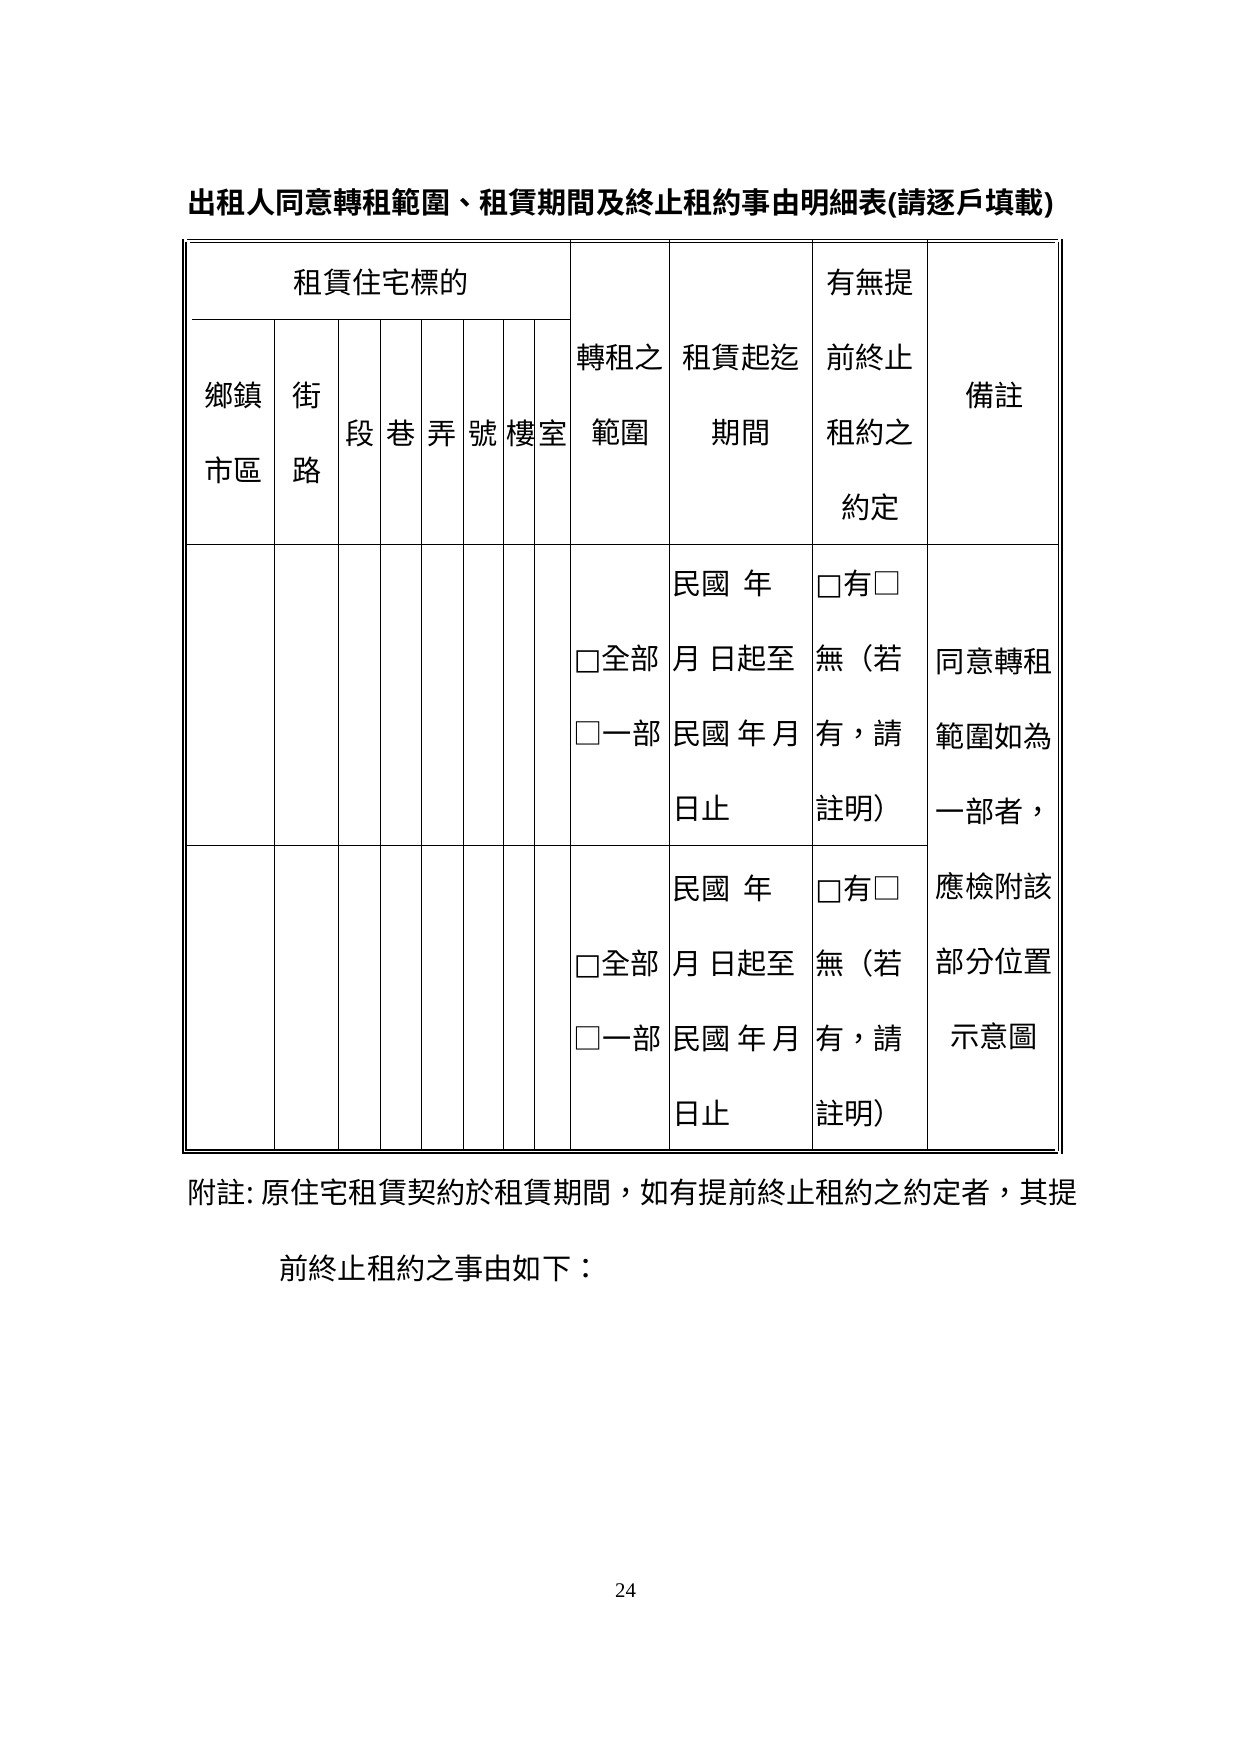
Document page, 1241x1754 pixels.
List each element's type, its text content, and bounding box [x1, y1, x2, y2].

table_cell [339, 846, 380, 1149]
table_header 出租人同意轉租範圍、租賃期間及終止租約事由明細表(請逐戶填載) [185, 164, 1060, 239]
table_cell [339, 545, 380, 844]
table_cell [275, 545, 338, 844]
table_cell [535, 545, 570, 844]
text 附註: 原住宅租賃契約於租賃期間，如有提前終止租約之約定者，其提前終止租約之事由如下： [187, 1154, 1081, 1304]
table_cell [187, 846, 274, 1149]
table_cell [381, 545, 421, 844]
table_cell 租賃起迄期間 [670, 243, 812, 543]
table_cell [275, 846, 338, 1149]
table_cell 段 [339, 320, 380, 543]
table_cell □全部□一部 [571, 545, 669, 844]
table_cell 街路 [275, 320, 338, 543]
table_cell [504, 846, 534, 1149]
table_cell 民國 年 月 日起至民國 年 月 日止 [670, 545, 812, 844]
table_cell [187, 545, 274, 844]
table_cell 弄 [422, 320, 463, 543]
table_cell 備註 [928, 239, 1060, 543]
table_cell [422, 545, 463, 844]
table_cell 鄉鎮市區 [192, 320, 274, 543]
table_cell 同意轉租範圍如為一部者，應檢附該部分位置示意圖 [928, 545, 1058, 1149]
table_cell [504, 545, 534, 844]
table_cell 有無提前終止租約之約定 [813, 243, 927, 543]
table_cell 號 [464, 320, 503, 543]
table_cell 樓 [504, 320, 534, 543]
table_cell 租賃住宅標的 [192, 243, 570, 318]
table_cell 室 [535, 320, 570, 543]
table_cell 民國 年 月 日起至民國 年 月 日止 [670, 846, 812, 1149]
table_cell □有□無（若有，請註明） [813, 545, 927, 844]
table_cell [422, 846, 463, 1149]
table_cell [464, 545, 503, 844]
table_cell □有□無（若有，請註明） [813, 846, 927, 1149]
table_cell [185, 239, 192, 543]
table_cell 巷 [381, 320, 421, 543]
table_cell 轉租之範圍 [571, 243, 669, 543]
table_cell [381, 846, 421, 1149]
table_cell [464, 846, 503, 1149]
table_cell [535, 846, 570, 1149]
table_cell □全部□一部 [571, 846, 669, 1149]
